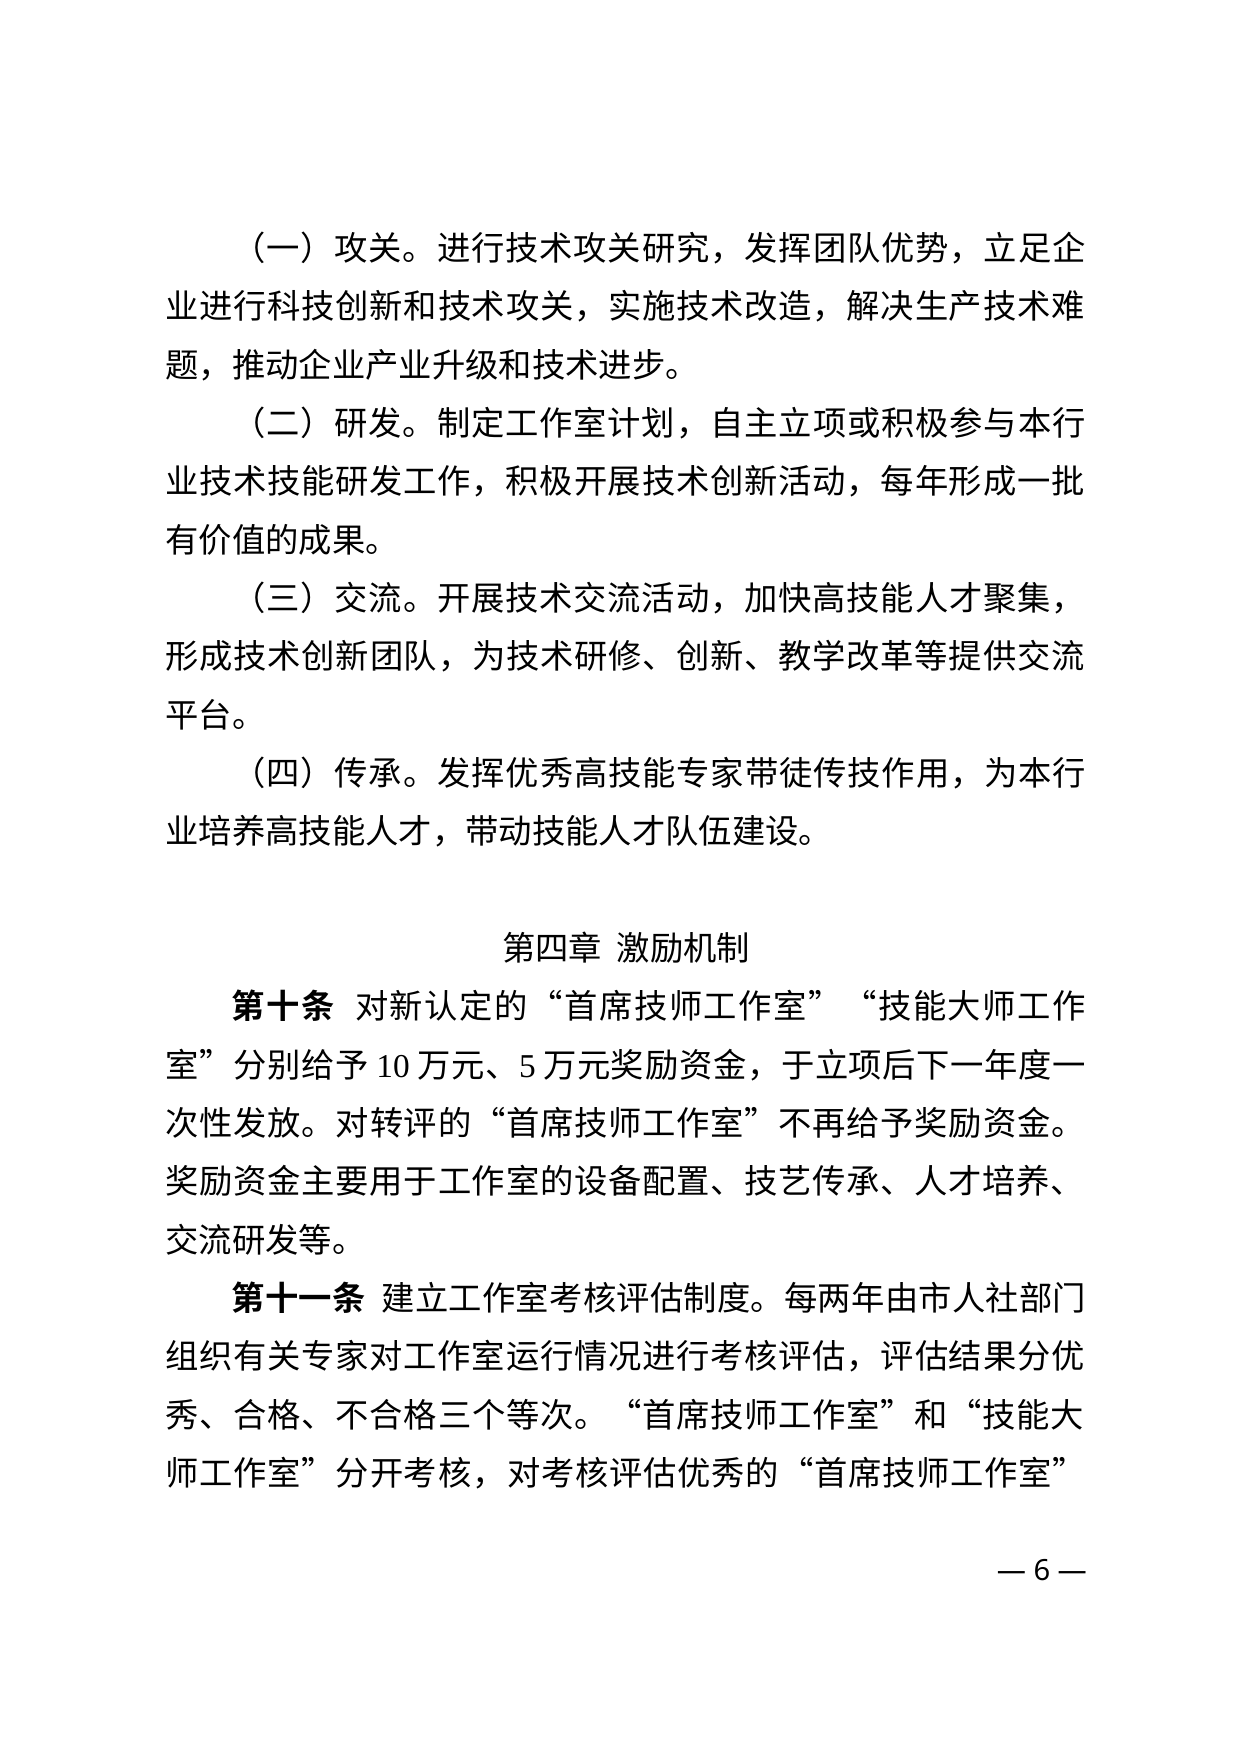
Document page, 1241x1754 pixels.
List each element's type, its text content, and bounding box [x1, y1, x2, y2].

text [165, 1264, 1087, 1497]
text 第十条 对新认定的“首席技师工作室”“技能大师工作室”分别给予10万元、5万元奖励资金，于立项后下一年度一次性发放。对转评的“首席技师工作室”不再给予奖励资金。奖励资金主要用于工作室的设备配置、技艺传承、人才培养、交流研发等。 [165, 972, 1087, 1264]
text （四）传承。发挥优秀高技能专家带徒传技作用，为本行业培养高技能人才，带动技能人才队伍建设。 [165, 739, 1087, 855]
text （三）交流。开展技术交流活动，加快高技能人才聚集，形成技术创新团队，为技术研修、创新、教学改革等提供交流平台。 [165, 564, 1087, 739]
text 第四章 激励机制 [165, 914, 1087, 972]
text （二）研发。制定工作室计划，自主立项或积极参与本行业技术技能研发工作，积极开展技术创新活动，每年形成一批有价值的成果。 [165, 389, 1087, 564]
text （一）攻关。进行技术攻关研究，发挥团队优势，立足企业进行科技创新和技术攻关，实施技术改造，解决生产技术难题，推动企业产业升级和技术进步。 [165, 214, 1087, 389]
